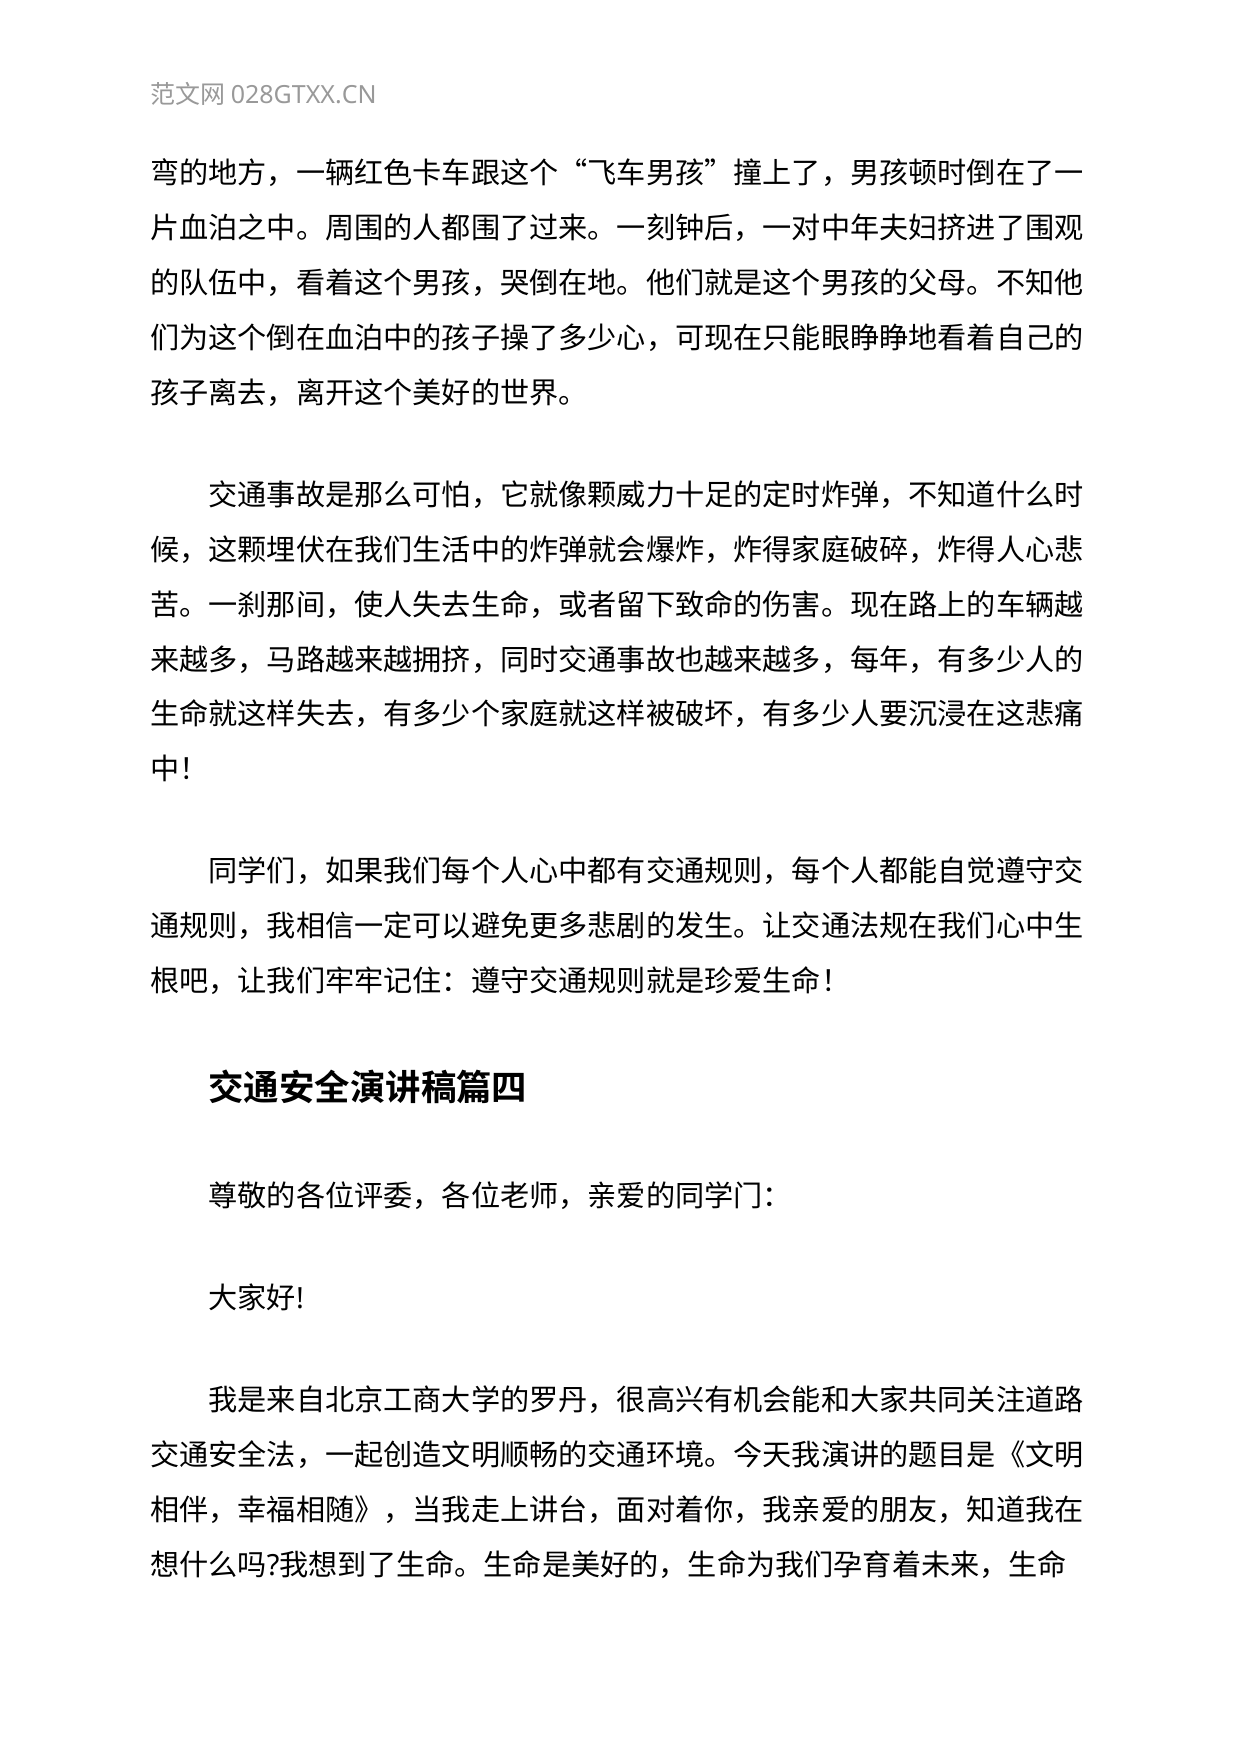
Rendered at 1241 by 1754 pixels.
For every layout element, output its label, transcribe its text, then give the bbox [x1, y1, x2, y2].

text 同学们，如果我们每个人心中都有交通规则，每个人都能自觉遵守交通规则，我相信一定可以避免更多悲剧的发生。让交通法规在我们心中生根吧，让我们牢牢记住：遵守交通规则就是珍爱生命！ [150, 848, 1090, 1000]
text 尊敬的各位评委，各位老师，亲爱的同学门： [150, 1173, 1090, 1215]
text 交通事故是那么可怕，它就像颗威力十足的定时炸弹，不知道什么时候，这颗埋伏在我们生活中的炸弹就会爆炸，炸得家庭破碎，炸得人心悲苦。一刹那间，使人失去生命，或者留下致命的伤害。现在路上的车辆越来越多，马路越来越拥挤，同时交通事故也越来越多，每年，有多少人的生命就这样失去，有多少个家庭就这样被破坏，有多少人要沉浸在这悲痛中！ [150, 471, 1090, 788]
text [150, 1376, 1090, 1583]
text 交通安全演讲稿篇四 [150, 1059, 1090, 1110]
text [150, 150, 1090, 412]
text 大家好! [150, 1274, 1090, 1317]
